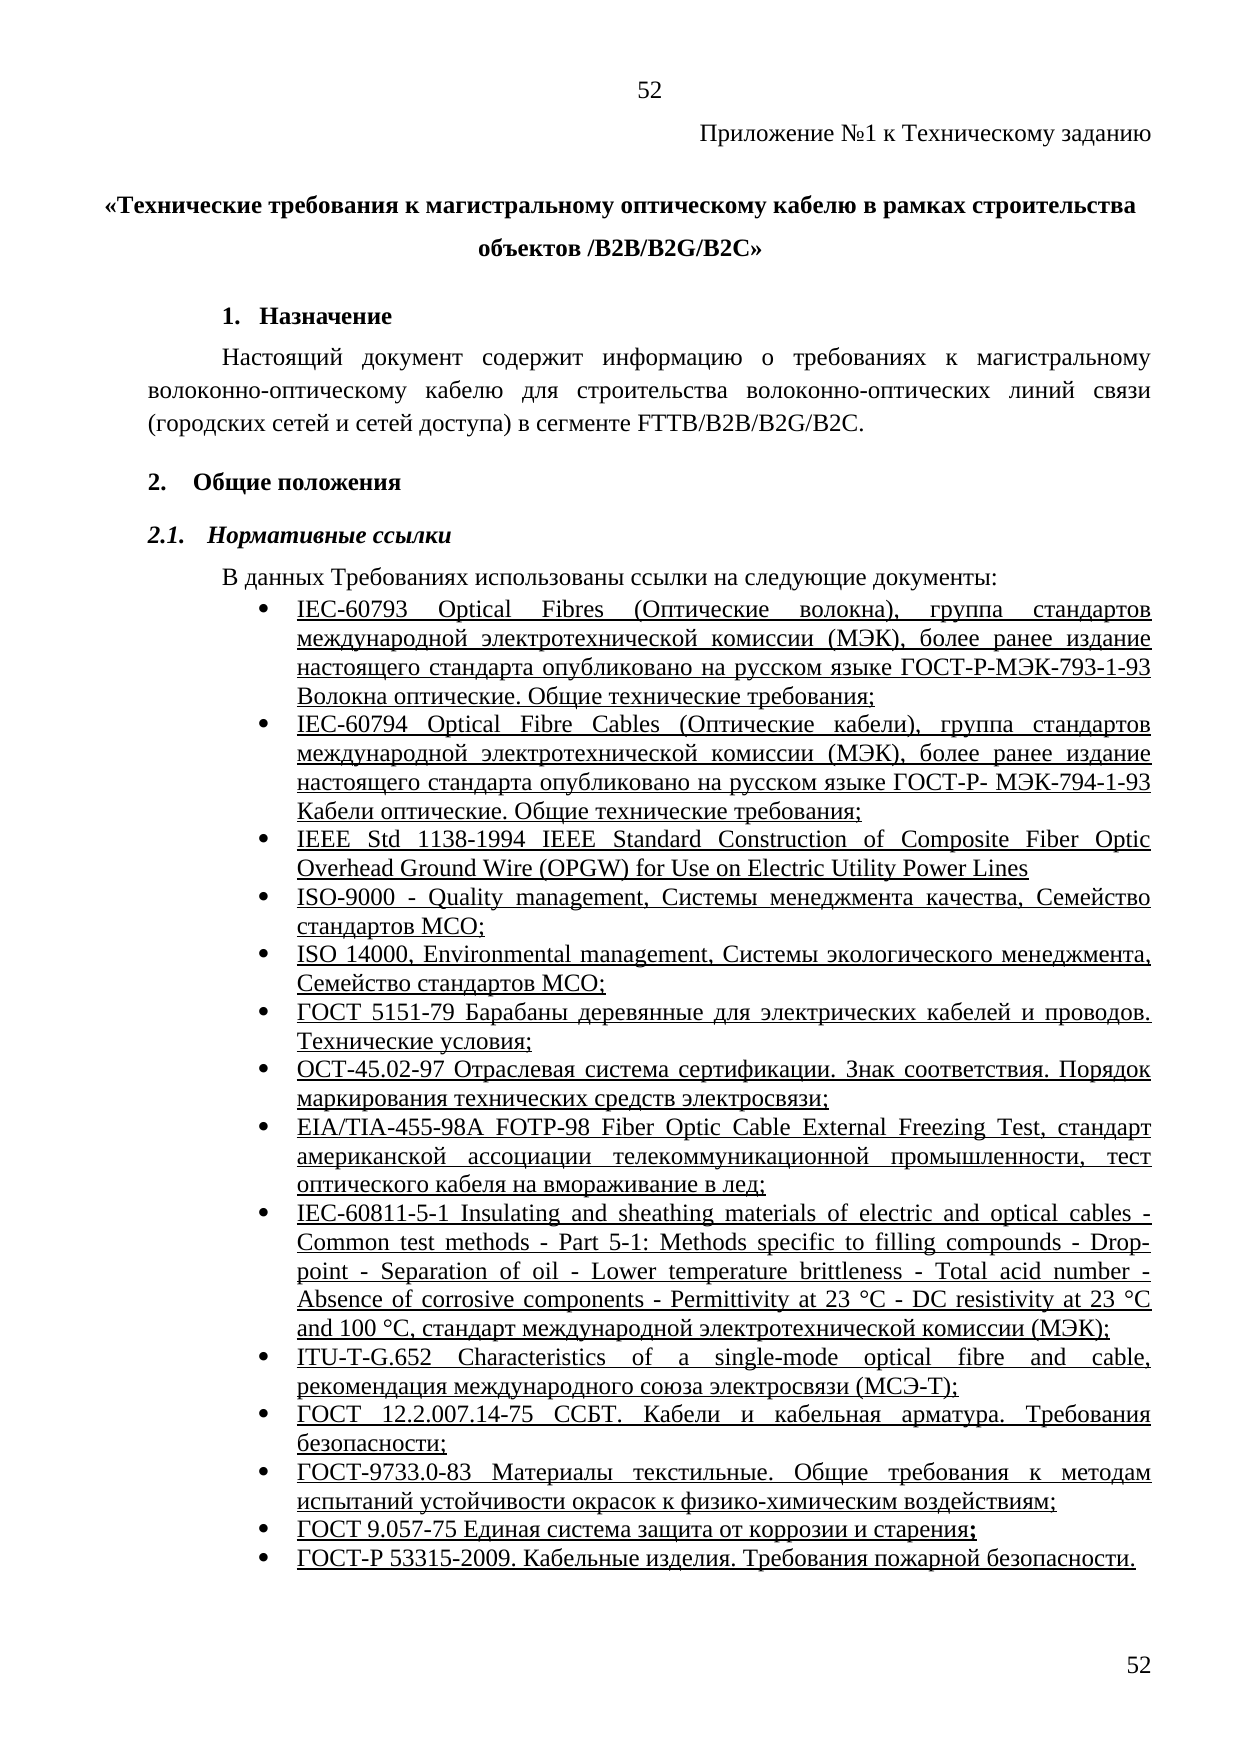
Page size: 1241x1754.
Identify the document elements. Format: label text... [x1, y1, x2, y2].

text В данных Требованиях использованы ссылки на следующие документы: [148, 562, 1152, 590]
text Приложение №1 к Техническому заданию [89, 118, 1152, 147]
list ОСТ-45.02-97 Отраслевая система сертификации. Знак соответствия. Порядок маркирования технических средств электросвязи; [259, 1054, 1152, 1112]
list ITU-T-G.652 Characteristics of a single-mode optical fibre and cable, рекомендация международного союза электросвязи (МСЭ-Т); [259, 1342, 1152, 1399]
list IEC-60794 Optical Fibre Cables (Оптические кабели), группа стандартов международной электротехнической комиссии (МЭК), более ранее издание настоящего стандарта опубликовано на русском языке ГОСТ-Р- МЭК-794-1-93 Кабели оптические. Общие технические требования; [259, 709, 1152, 824]
list IEC-60811-5-1 Insulating and sheathing materials of electric and optical cables - Common test methods - Part 5-1: Methods specific to filling compounds - Drop-point - Separation of oil - Lower temperature brittleness - Total acid number - Absence of corrosive components - Permittivity at 23 °C - DC resistivity at 23 °C and 100 °C, стандарт международной электротехнической комиссии (МЭК); [259, 1198, 1152, 1342]
list ГОСТ-9733.0-83 Материалы текстильные. Общие требования к методам испытаний устойчивости окрасок к физико-химическим воздействиям; [259, 1457, 1152, 1514]
text «Технические требования к магистральному оптическому кабелю в рамках строительства объектов /B2B/B2G/B2C» [89, 190, 1152, 262]
list ГОСТ-Р 53315-2009. Кабельные изделия. Требования пожарной безопасности. [259, 1543, 1152, 1572]
list Нормативные ссылки [148, 520, 1152, 549]
list EIA/TIA-455-98A FOTP-98 Fiber Optic Cable External Freezing Test, стандарт американской ассоциации телекоммуникационной промышленности, тест оптического кабеля на вмораживание в лед; [259, 1112, 1152, 1198]
list ISO-9000 - Quality management, Системы менеджмента качества, Семейство стандартов МСО; [259, 882, 1152, 939]
text Настоящий документ содержит информацию о требованиях к магистральному волоконно-оптическому кабелю для строительства волоконно-оптических линий связи (городских сетей и сетей доступа) в сегменте FTTB/B2B/B2G/B2C. [148, 342, 1152, 437]
list ГОСТ 9.057-75 Единая система защита от коррозии и старения; [259, 1514, 1152, 1543]
list ISO 14000, Environmental management, Системы экологического менеджмента, Семейство стандартов МСО; [259, 939, 1152, 997]
list IEEE Std 1138-1994 IEEE Standard Construction of Composite Fiber Optic Overhead Ground Wire (OPGW) for Use on Electric Utility Power Lines [259, 824, 1152, 882]
list IEC-60793 Optical Fibres (Оптические волокна), группа стандартов международной электротехнической комиссии (МЭК), более ранее издание настоящего стандарта опубликовано на русском языке ГОСТ-Р-МЭК-793-1-93 Волокна оптические. Общие технические требования; [259, 594, 1152, 709]
list Общие положения [148, 467, 1152, 495]
list Назначение [222, 301, 1152, 330]
list ГОСТ 12.2.007.14-75 ССБТ. Кабели и кабельная арматура. Требования безопасности; [259, 1399, 1152, 1457]
list ГОСТ 5151-79 Барабаны деревянные для электрических кабелей и проводов. Технические условия; [259, 997, 1152, 1054]
